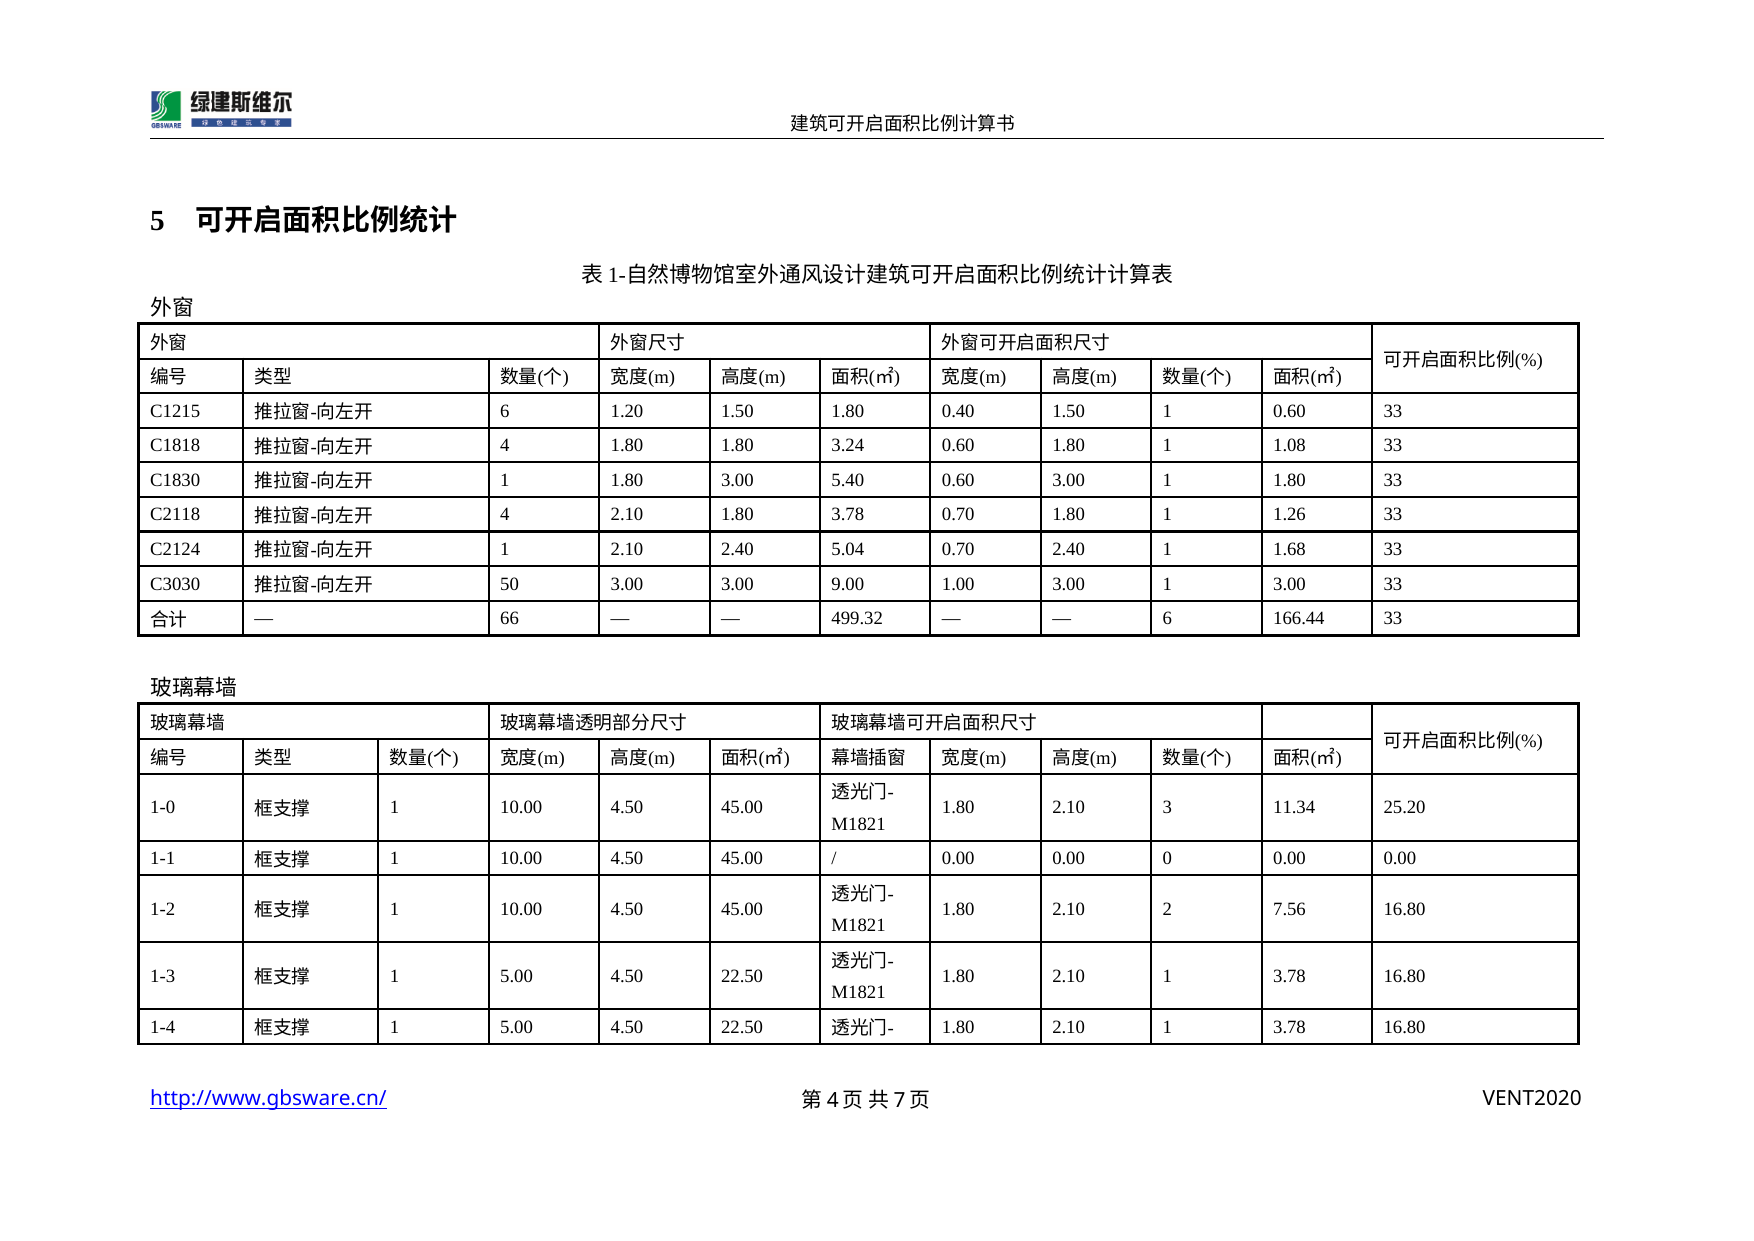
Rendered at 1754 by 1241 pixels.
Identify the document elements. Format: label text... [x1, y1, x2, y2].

table_cell 1 [1152, 1010, 1261, 1043]
table_cell 3.00 [1263, 567, 1371, 599]
table_cell 0.00 [931, 842, 1040, 874]
table_cell 3.24 [821, 429, 929, 461]
table_cell 2.10 [600, 533, 709, 565]
table_cell / [821, 842, 929, 874]
table_cell 3.78 [1263, 1010, 1371, 1043]
table_cell 框支撑 [244, 876, 377, 941]
table_cell 1 [1152, 943, 1261, 1008]
table_cell 1-1 [140, 842, 242, 874]
table_cell 33 [1373, 498, 1577, 530]
table_cell 3.78 [821, 498, 929, 530]
table_cell 1 [1152, 498, 1261, 530]
table_cell 33 [1373, 394, 1577, 427]
table_cell C2124 [140, 533, 242, 565]
table_cell 45.00 [711, 876, 819, 941]
table_cell 1 [379, 1010, 488, 1043]
table_cell 3.00 [1042, 567, 1150, 599]
table_cell 2.40 [1042, 533, 1150, 565]
table_cell C2118 [140, 498, 242, 530]
table_cell 22.50 [711, 1010, 819, 1043]
table_cell C1818 [140, 429, 242, 461]
table_cell 4 [490, 498, 598, 530]
table_cell 1.80 [931, 876, 1040, 941]
table_cell 1 [379, 876, 488, 941]
table_cell 1.68 [1263, 533, 1371, 565]
table_cell 499.32 [821, 602, 929, 634]
table_cell 2.10 [1042, 1010, 1150, 1043]
table_cell 1.80 [600, 463, 709, 496]
table_cell 3 [1152, 775, 1261, 839]
table_cell 宽度(m) [490, 740, 598, 772]
table_cell 33 [1373, 429, 1577, 461]
table_header 玻璃幕墙 [140, 705, 488, 738]
table_cell 0.60 [1263, 394, 1371, 427]
table_cell 25.20 [1373, 775, 1577, 839]
table_cell 3.00 [711, 463, 819, 496]
table_header 外窗尺寸 [600, 325, 929, 357]
table_cell 1-0 [140, 775, 242, 839]
table_cell 9.00 [821, 567, 929, 599]
table_cell 4.50 [600, 842, 709, 874]
table_cell 1 [379, 775, 488, 839]
table_cell 3.00 [1042, 463, 1150, 496]
table_cell 1.80 [600, 429, 709, 461]
table_cell C3030 [140, 567, 242, 599]
table_cell 1.00 [931, 567, 1040, 599]
table_cell 1-3 [140, 943, 242, 1008]
table_cell 0.70 [931, 498, 1040, 530]
table_cell 1 [1152, 567, 1261, 599]
table_cell 数量(个) [1152, 360, 1261, 392]
table_cell 33 [1373, 533, 1577, 565]
table_cell 16.80 [1373, 876, 1577, 941]
table_cell 50 [490, 567, 598, 599]
table_cell 0.70 [931, 533, 1040, 565]
table_cell 1 [379, 943, 488, 1008]
table_header 外窗 [140, 325, 598, 357]
table_cell 类型 [244, 360, 488, 392]
table_cell 10.00 [490, 842, 598, 874]
table_header 玻璃幕墙可开启面积尺寸 [821, 705, 1261, 738]
table_cell 3.00 [600, 567, 709, 599]
text 表1-自然博物馆室外通风设计建筑可开启面积比例统计计算表 [150, 257, 1604, 289]
table_cell 框支撑 [244, 842, 377, 874]
table_cell 2.10 [1042, 876, 1150, 941]
table_cell 数量(个) [490, 360, 598, 392]
table_cell 0.00 [1042, 842, 1150, 874]
table_cell 11.34 [1263, 775, 1371, 839]
table_cell 0.00 [1373, 842, 1577, 874]
table_cell 1.08 [1263, 429, 1371, 461]
table_cell 推拉窗-向左开 [244, 567, 488, 599]
table_cell 16.80 [1373, 943, 1577, 1008]
table_cell 1 [1152, 394, 1261, 427]
table_cell 透光门-M1821 [821, 943, 929, 1008]
table_cell 1.80 [931, 775, 1040, 839]
table_cell 推拉窗-向左开 [244, 533, 488, 565]
table_cell C1830 [140, 463, 242, 496]
table_cell 透光门-M1821 [821, 1010, 929, 1043]
table_cell 1.20 [600, 394, 709, 427]
table_cell 4.50 [600, 943, 709, 1008]
table_cell 幕墙插窗 [821, 740, 929, 772]
table_cell 框支撑 [244, 775, 377, 839]
table_cell 推拉窗-向左开 [244, 463, 488, 496]
table_cell 1 [1152, 533, 1261, 565]
table_cell 框支撑 [244, 943, 377, 1008]
table_cell 类型 [244, 740, 377, 772]
table_header 可开启面积比例(%) [1373, 325, 1577, 392]
table_cell 45.00 [711, 775, 819, 839]
table_header [1263, 705, 1371, 738]
table_cell 16.80 [1373, 1010, 1577, 1043]
table_cell — [244, 602, 488, 634]
table_cell 0.40 [931, 394, 1040, 427]
table_cell 1.80 [1263, 463, 1371, 496]
table_cell 1.80 [931, 1010, 1040, 1043]
text 外窗 [150, 289, 1604, 322]
table_cell 22.50 [711, 943, 819, 1008]
table_cell 1-4 [140, 1010, 242, 1043]
table_cell 5.04 [821, 533, 929, 565]
table_cell 宽度(m) [931, 740, 1040, 772]
table_cell 1 [490, 463, 598, 496]
table_cell 编号 [140, 360, 242, 392]
table_cell 面积(㎡) [821, 360, 929, 392]
table_header 可开启面积比例(%) [1373, 705, 1577, 772]
table_cell 33 [1373, 567, 1577, 599]
table_cell 66 [490, 602, 598, 634]
table_cell 1.50 [1042, 394, 1150, 427]
table_cell 7.56 [1263, 876, 1371, 941]
table_cell 10.00 [490, 876, 598, 941]
table_cell 166.44 [1263, 602, 1371, 634]
table_cell 高度(m) [1042, 740, 1150, 772]
table_cell 4.50 [600, 1010, 709, 1043]
table_header 外窗可开启面积尺寸 [931, 325, 1371, 357]
table_cell 3.78 [1263, 943, 1371, 1008]
text 玻璃幕墙 [150, 670, 1604, 702]
table_cell 0 [1152, 842, 1261, 874]
table_cell 4.50 [600, 876, 709, 941]
table_cell 1 [379, 842, 488, 874]
table_cell 0.00 [1263, 842, 1371, 874]
table_cell 面积(㎡) [711, 740, 819, 772]
table_cell 1 [1152, 429, 1261, 461]
table_cell 2 [1152, 876, 1261, 941]
table_cell 1.80 [711, 498, 819, 530]
table_cell C1215 [140, 394, 242, 427]
table_cell — [931, 602, 1040, 634]
table_cell 框支撑 [244, 1010, 377, 1043]
table_cell 2.10 [600, 498, 709, 530]
table_cell 透光门-M1821 [821, 876, 929, 941]
table_cell 6 [490, 394, 598, 427]
table_cell — [600, 602, 709, 634]
table_cell 1.80 [821, 394, 929, 427]
table_cell 1 [490, 533, 598, 565]
table_cell 1.80 [711, 429, 819, 461]
table_header 玻璃幕墙透明部分尺寸 [490, 705, 819, 738]
table_cell 面积(㎡) [1263, 360, 1371, 392]
table_cell 数量(个) [1152, 740, 1261, 772]
table_cell 高度(m) [1042, 360, 1150, 392]
table_cell 1 [1152, 463, 1261, 496]
picture [150, 88, 293, 130]
table_cell 宽度(m) [931, 360, 1040, 392]
table_cell 数量(个) [379, 740, 488, 772]
table_cell 5.40 [821, 463, 929, 496]
table_cell 透光门-M1821 [821, 775, 929, 839]
table_cell 1-2 [140, 876, 242, 941]
table_cell 1.80 [1042, 429, 1150, 461]
table_cell 45.00 [711, 842, 819, 874]
table_cell 推拉窗-向左开 [244, 394, 488, 427]
table_cell 2.10 [1042, 775, 1150, 839]
table_cell 5.00 [490, 1010, 598, 1043]
table_cell 合计 [140, 602, 242, 634]
table_cell 6 [1152, 602, 1261, 634]
table_cell 面积(㎡) [1263, 740, 1371, 772]
table_cell 1.50 [711, 394, 819, 427]
table_cell — [1042, 602, 1150, 634]
table_cell 宽度(m) [600, 360, 709, 392]
table_cell 推拉窗-向左开 [244, 498, 488, 530]
table_cell 4 [490, 429, 598, 461]
table_cell 4.50 [600, 775, 709, 839]
table_cell 1.80 [931, 943, 1040, 1008]
table_cell 10.00 [490, 775, 598, 839]
table_cell 2.10 [1042, 943, 1150, 1008]
table_cell 0.60 [931, 429, 1040, 461]
table_cell 2.40 [711, 533, 819, 565]
table_cell — [711, 602, 819, 634]
table_cell 0.60 [931, 463, 1040, 496]
table_cell 33 [1373, 602, 1577, 634]
table_cell 高度(m) [600, 740, 709, 772]
table_cell 33 [1373, 463, 1577, 496]
table_cell 1.26 [1263, 498, 1371, 530]
table_cell 1.80 [1042, 498, 1150, 530]
table_cell 高度(m) [711, 360, 819, 392]
table_cell 3.00 [711, 567, 819, 599]
table_cell 5.00 [490, 943, 598, 1008]
table_cell 编号 [140, 740, 242, 772]
subtitle 可开启面积比例统计 [150, 186, 1604, 251]
table_cell 推拉窗-向左开 [244, 429, 488, 461]
